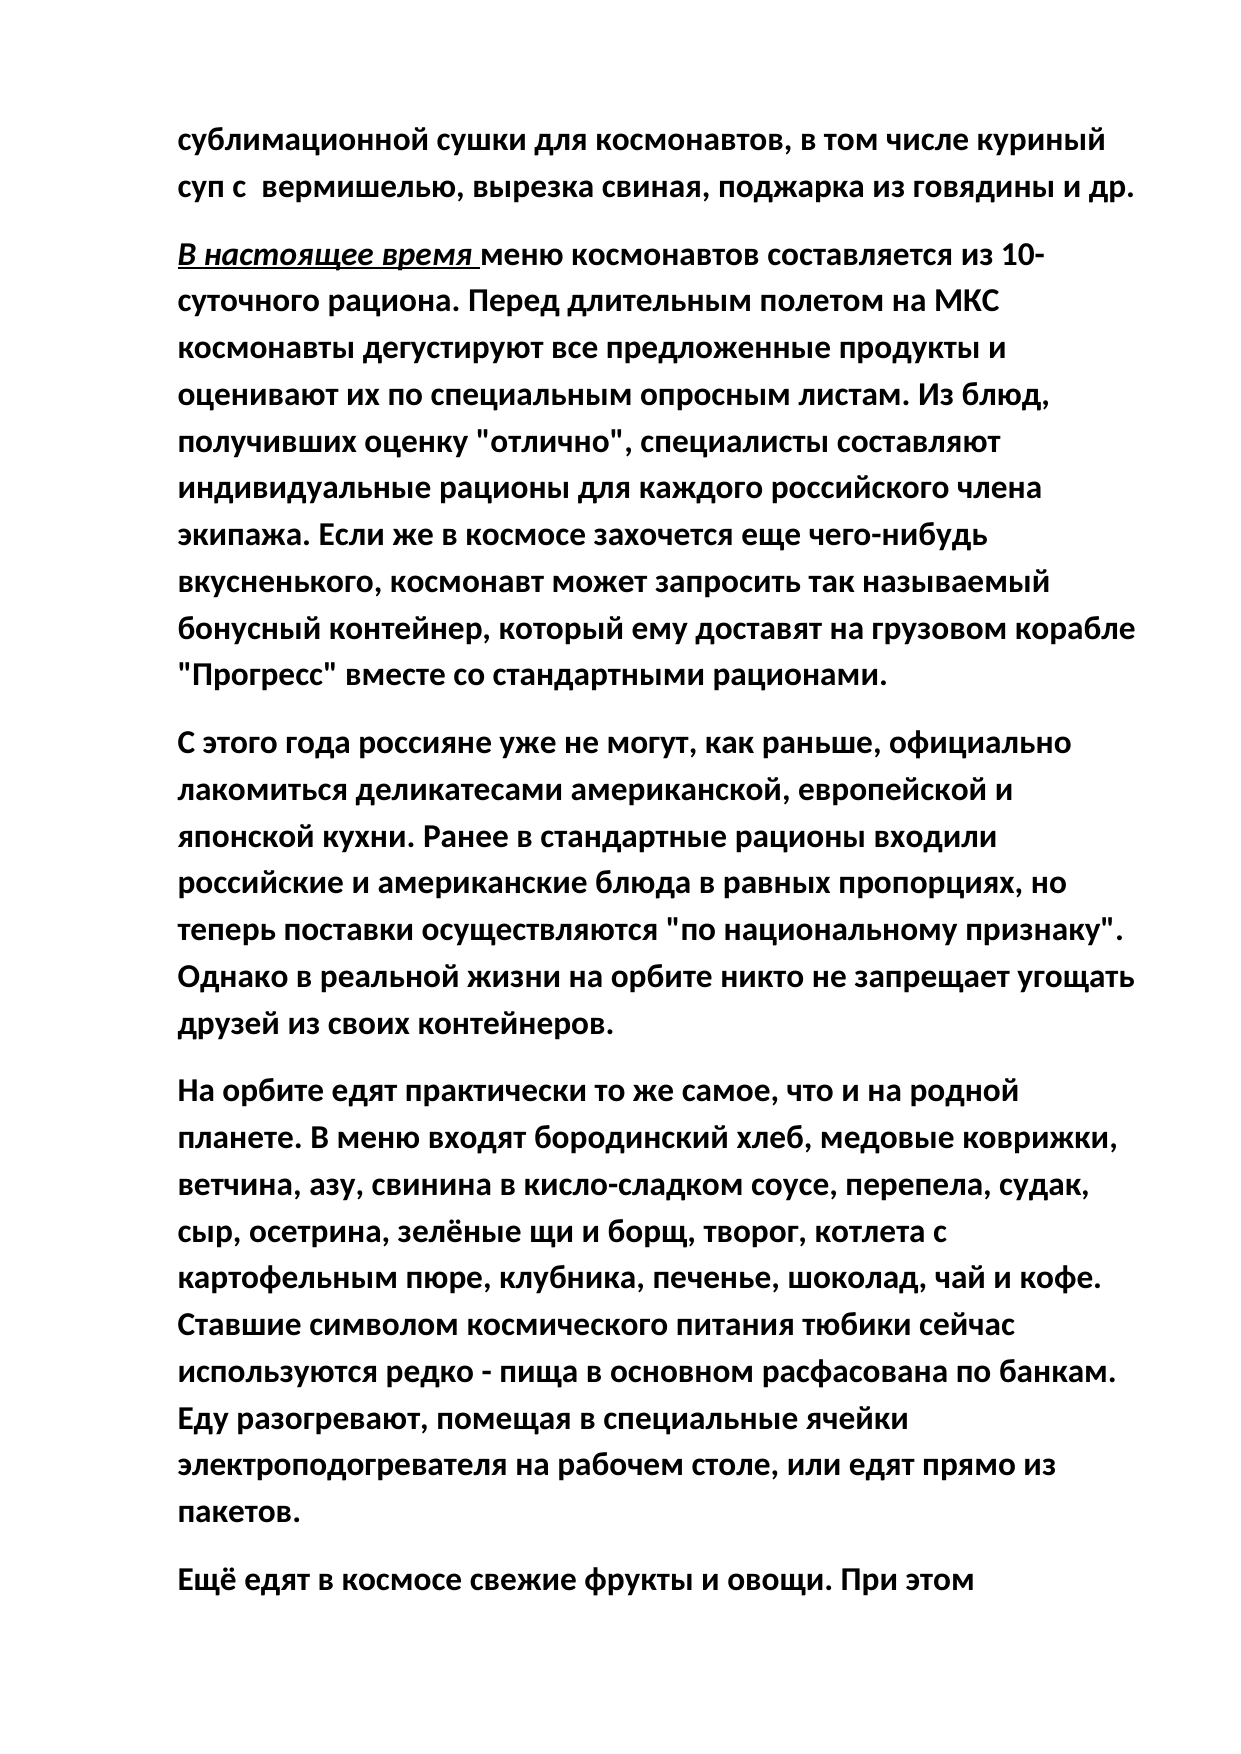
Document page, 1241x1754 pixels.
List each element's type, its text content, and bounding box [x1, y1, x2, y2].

text На орбите едят практически то же самое, что и на родной планете. В меню входят бородинский хлеб, медовые коврижки, ветчина, азу, свинина в кисло-сладком соусе, перепела, судак, сыр, осетрина, зелёные щи и борщ, творог, котлета с картофельным пюре, клубника, печенье, шоколад, чай и кофе. Ставшие символом космического питания тюбики сейчас используются редко - пища в основном расфасована по банкам. Еду разогревают, помещая в специальные ячейки электроподогревателя на рабочем столе, или едят прямо из пакетов. [177, 1069, 1152, 1531]
text В настоящее время меню космонавтов составляется из 10-суточного рациона. Перед длительным полетом на МКС космонавты дегустируют все предложенные продукты и оценивают их по специальным опросным листам. Из блюд, получивших оценку "отлично", специалисты составляют индивидуальные рационы для каждого российского члена экипажа. Если же в космосе захочется еще чего-нибудь вкусненького, космонавт может запросить так называемый бонусный контейнер, который ему доставят на грузовом корабле "Прогресс" вместе со стандартными рационами. [177, 232, 1152, 694]
text С этого года россияне уже не могут, как раньше, официально лакомиться деликатесами американской, европейской и японской кухни. Ранее в стандартные рационы входили российские и американские блюда в равных пропорциях, но теперь поставки осуществляются "по национальному признаку". Однако в реальной жизни на орбите никто не запрещает угощать друзей из своих контейнеров. [177, 721, 1152, 1042]
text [177, 118, 1152, 206]
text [177, 1558, 1152, 1598]
